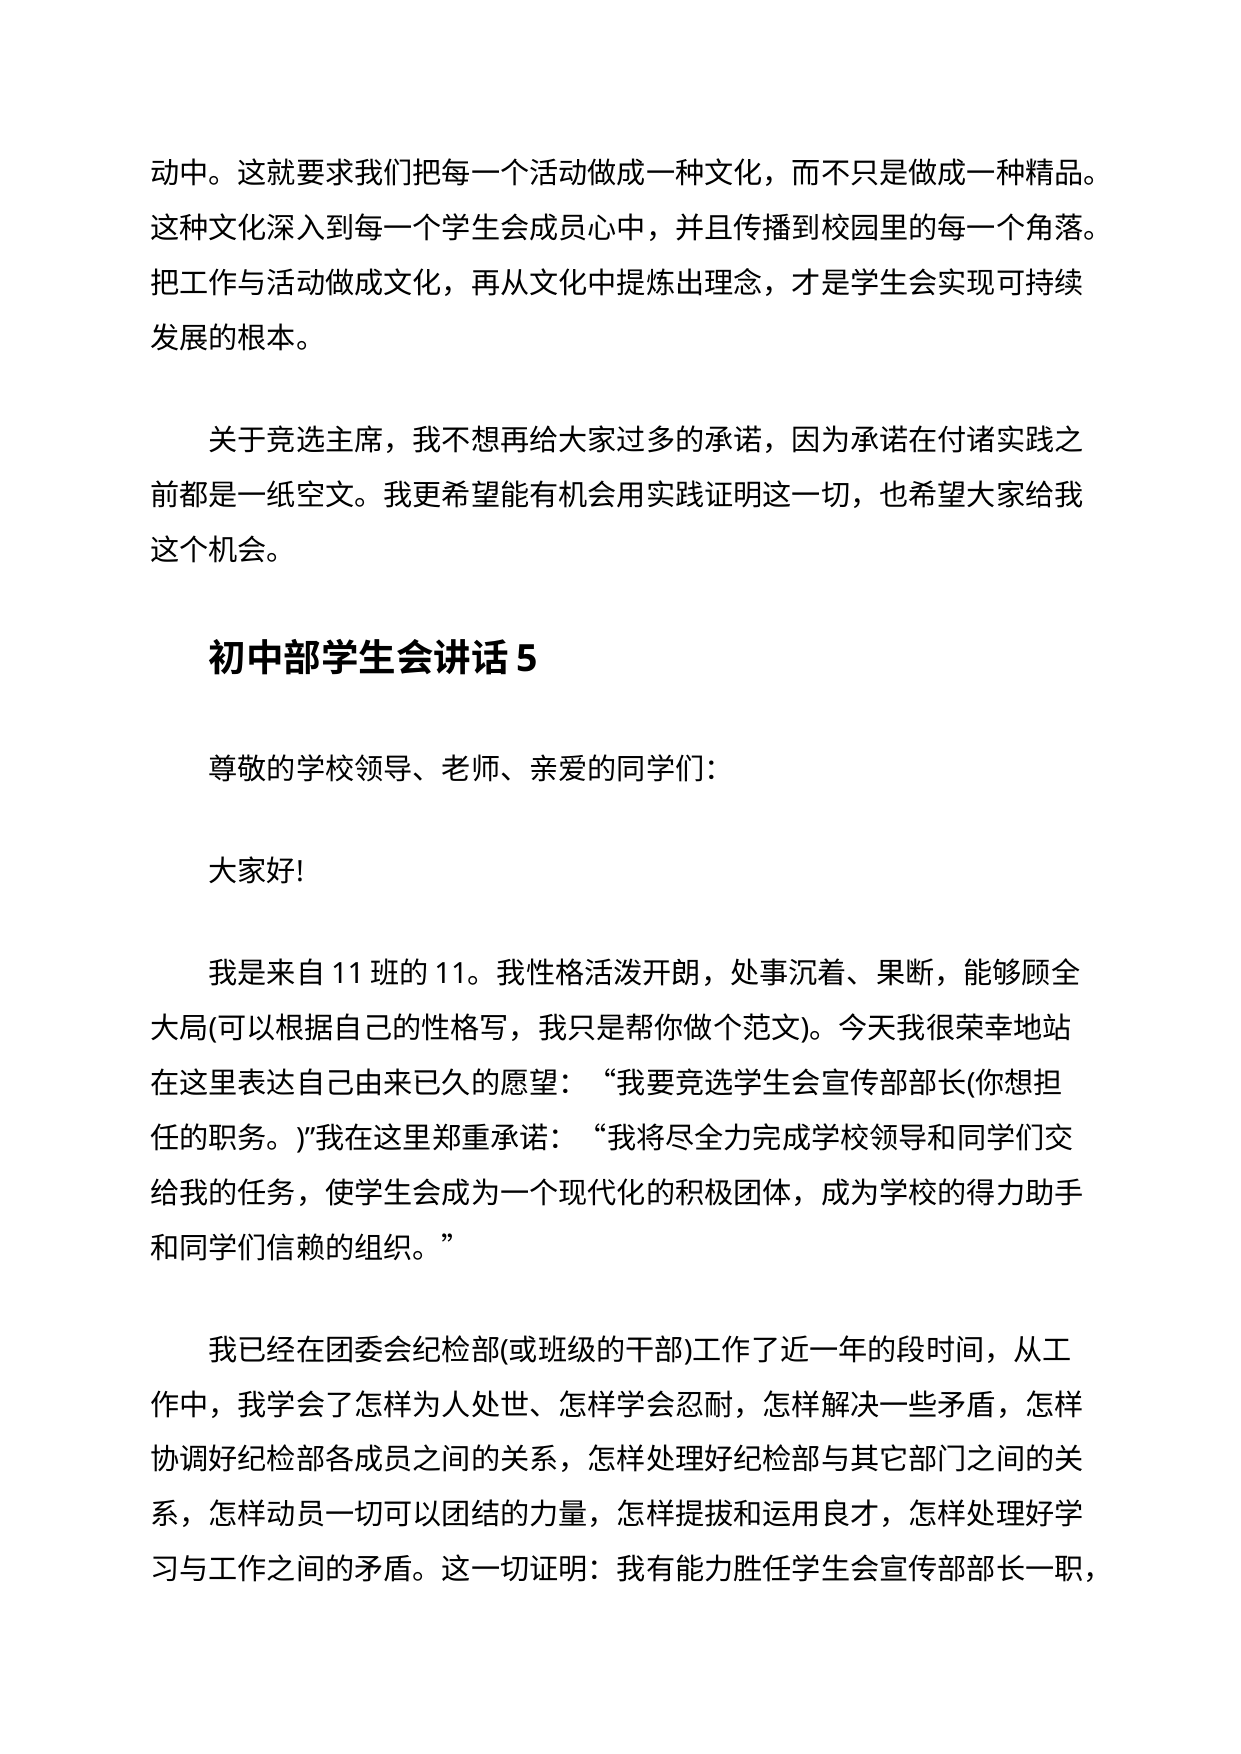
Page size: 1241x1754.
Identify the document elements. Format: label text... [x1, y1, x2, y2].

text 关于竞选主席，我不想再给大家过多的承诺，因为承诺在付诸实践之前都是一纸空文。我更希望能有机会用实践证明这一切，也希望大家给我这个机会。 [150, 416, 1090, 568]
text 初中部学生会讲话5 [150, 628, 1090, 682]
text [150, 1326, 1090, 1588]
text 大家好! [150, 847, 1090, 890]
text 尊敬的学校领导、老师、亲爱的同学们： [150, 746, 1090, 788]
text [150, 150, 1090, 357]
text 我是来自11班的11。我性格活泼开朗，处事沉着、果断，能够顾全大局(可以根据自己的性格写，我只是帮你做个范文)。今天我很荣幸地站在这里表达自己由来已久的愿望：“我要竞选学生会宣传部部长(你想担任的职务。)”我在这里郑重承诺：“我将尽全力完成学校领导和同学们交给我的任务，使学生会成为一个现代化的积极团体，成为学校的得力助手和同学们信赖的组织。” [150, 949, 1090, 1267]
